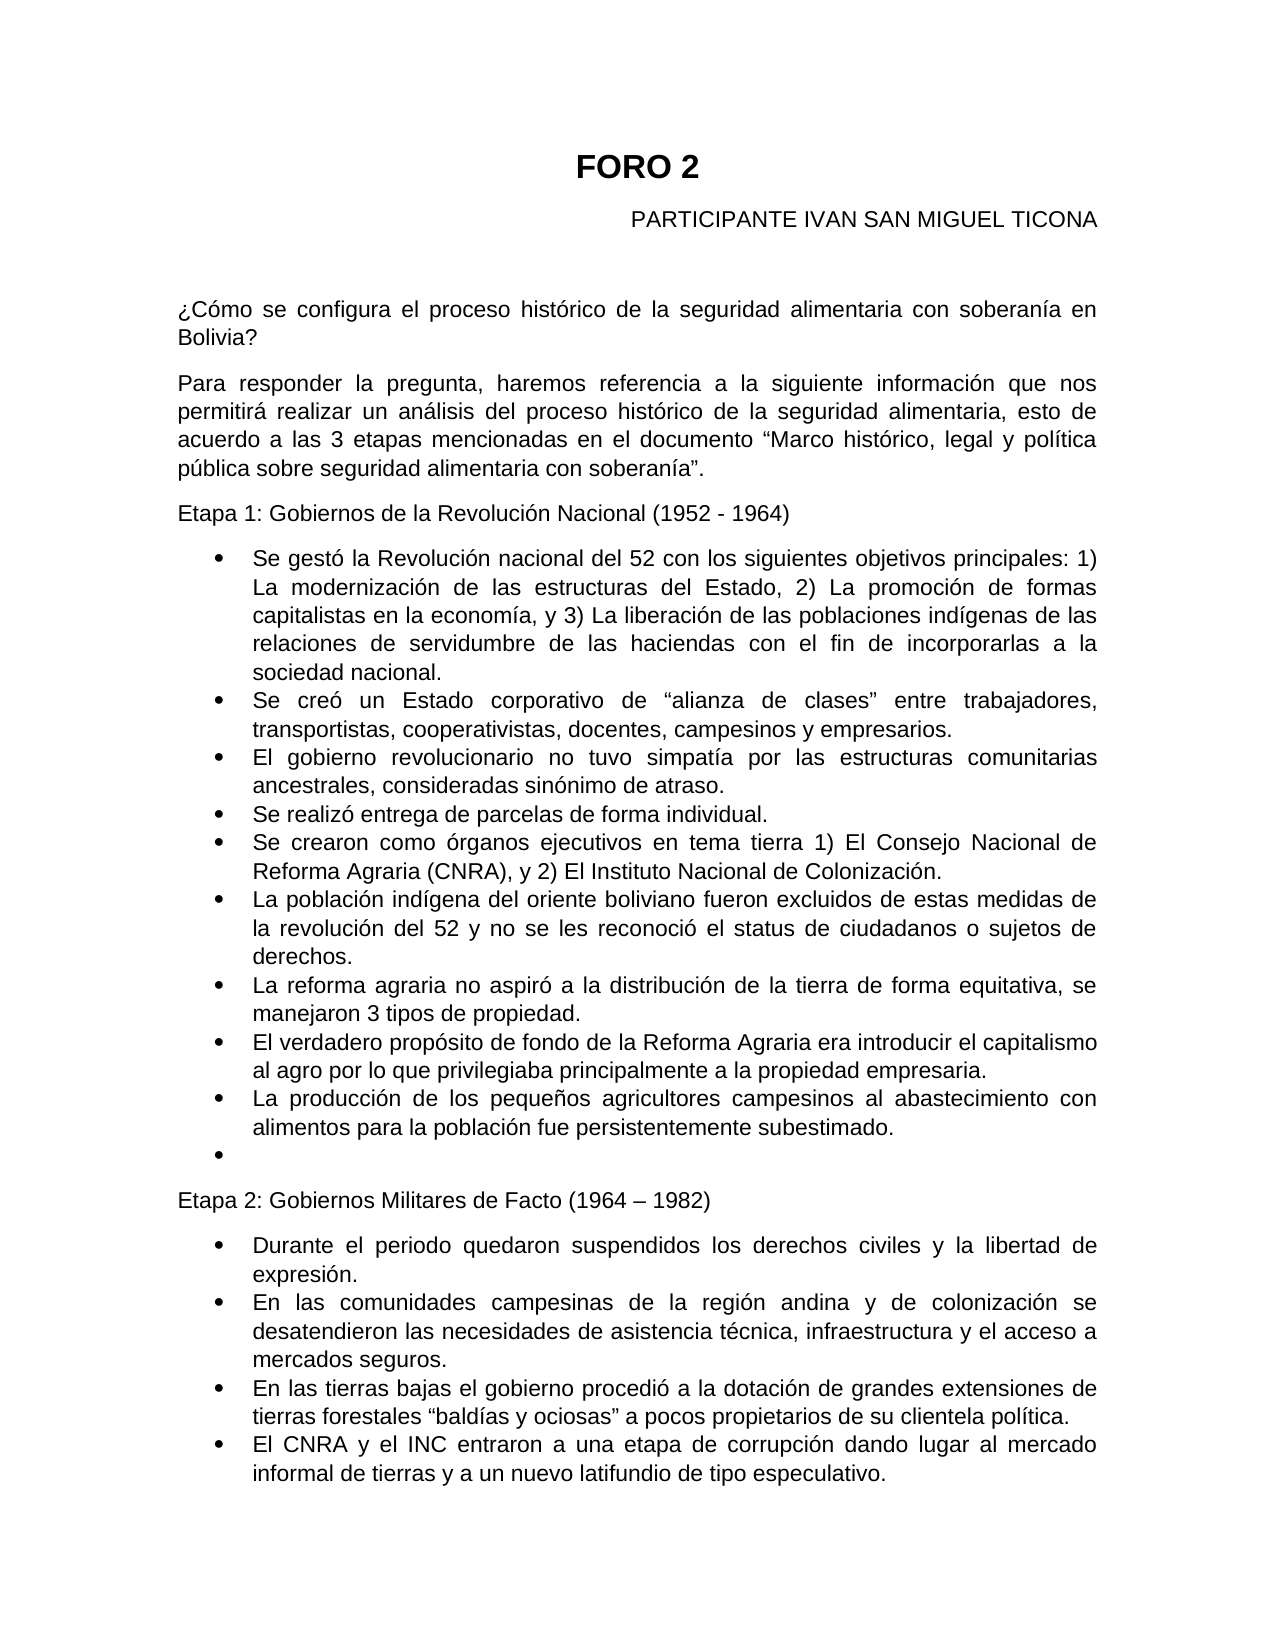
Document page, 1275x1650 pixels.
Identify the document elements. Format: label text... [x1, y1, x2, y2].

text FORO 2 [177, 148, 1098, 186]
list El CNRA y el INC entraron a una etapa de corrupción dando lugar al mercado informal de tierras y a un nuevo latifundio de tipo especulativo. [215, 1431, 1098, 1486]
list Se creó un Estado corporativo de “alianza de clases” entre trabajadores, transportistas, cooperativistas, docentes, campesinos y empresarios. [215, 687, 1098, 742]
list En las comunidades campesinas de la región andina y de colonización se desatendieron las necesidades de asistencia técnica, infraestructura y el acceso a mercados seguros. [215, 1289, 1098, 1372]
list Se realizó entrega de parcelas de forma individual. [215, 801, 1098, 827]
list En las tierras bajas el gobierno procedió a la dotación de grandes extensiones de tierras forestales “baldías y ociosas” a pocos propietarios de su clientela política. [215, 1374, 1098, 1429]
text Para responder la pregunta, haremos referencia a la siguiente información que nos permitirá realizar un análisis del proceso histórico de la seguridad alimentaria, esto de acuerdo a las 3 etapas mencionadas en el documento “Marco histórico, legal y política pública sobre seguridad alimentaria con soberanía”. [177, 369, 1098, 481]
list Se crearon como órganos ejecutivos en tema tierra 1) El Consejo Nacional de Reforma Agraria (CNRA), y 2) El Instituto Nacional de Colonización. [215, 829, 1098, 884]
text Etapa 2: Gobiernos Militares de Facto (1964 – 1982) [177, 1187, 1098, 1214]
list La población indígena del oriente boliviano fueron excluidos de estas medidas de la revolución del 52 y no se les reconoció el status de ciudadanos o sujetos de derechos. [215, 886, 1098, 969]
text PARTICIPANTE IVAN SAN MIGUEL TICONA [177, 206, 1098, 232]
list La reforma agraria no aspiró a la distribución de la tierra de forma equitativa, se manejaron 3 tipos de propiedad. [215, 972, 1098, 1026]
text ¿Cómo se configura el proceso histórico de la seguridad alimentaria con soberanía en Bolivia? [177, 296, 1098, 351]
text Etapa 1: Gobiernos de la Revolución Nacional (1952 - 1964) [177, 500, 1098, 526]
list Durante el periodo quedaron suspendidos los derechos civiles y la libertad de expresión. [215, 1232, 1098, 1287]
list El gobierno revolucionario no tuvo simpatía por las estructuras comunitarias ancestrales, consideradas sinónimo de atraso. [215, 744, 1098, 799]
list El verdadero propósito de fondo de la Reforma Agraria era introducir el capitalismo al agro por lo que privilegiaba principalmente a la propiedad empresaria. [215, 1028, 1098, 1083]
list La producción de los pequeños agricultores campesinos al abastecimiento con alimentos para la población fue persistentemente subestimado. [215, 1085, 1098, 1140]
list Se gestó la Revolución nacional del 52 con los siguientes objetivos principales: 1) La modernización de las estructuras del Estado, 2) La promoción de formas capitalistas en la economía, y 3) La liberación de las poblaciones indígenas de las relaciones de servidumbre de las haciendas con el fin de incorporarlas a la sociedad nacional. [215, 545, 1098, 685]
